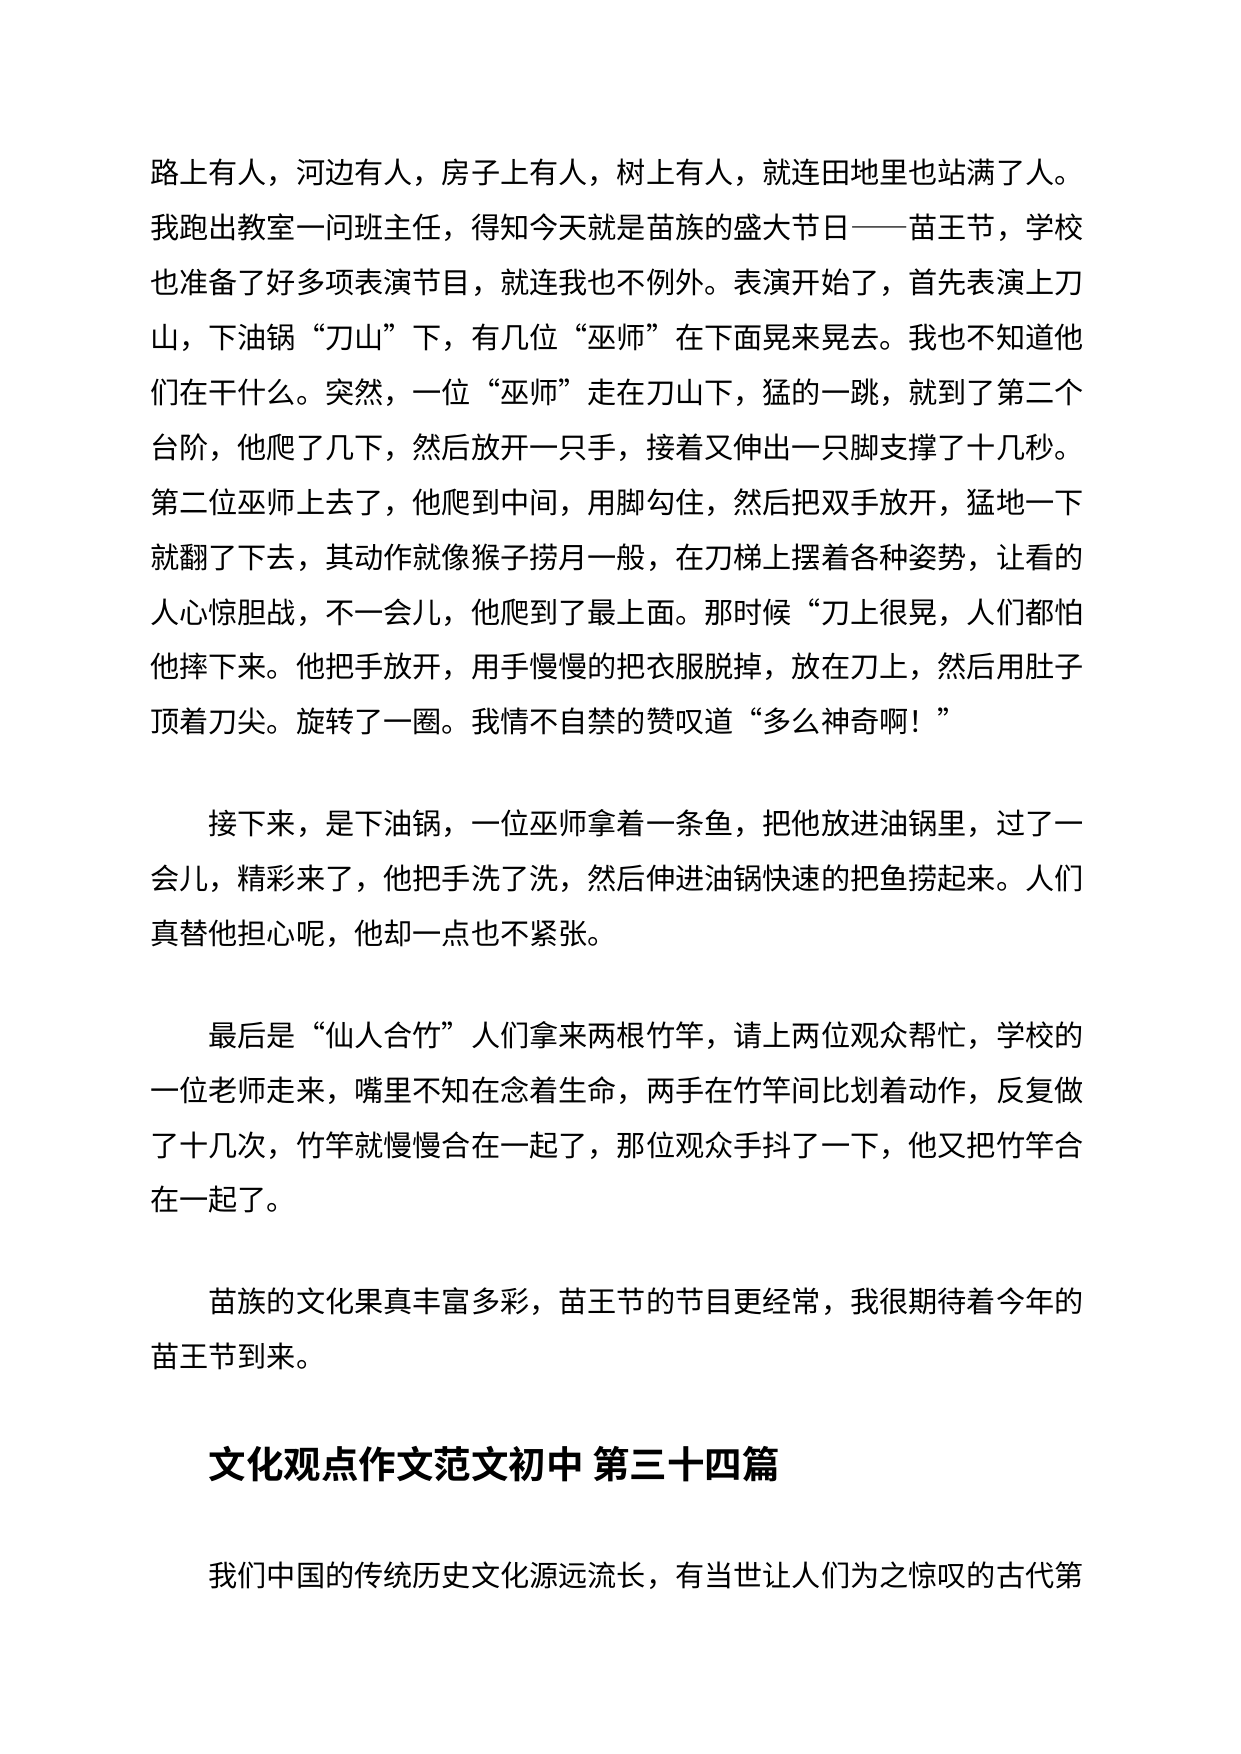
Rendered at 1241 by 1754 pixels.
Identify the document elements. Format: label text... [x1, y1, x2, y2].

text 接下来，是下油锅，一位巫师拿着一条鱼，把他放进油锅里，过了一会儿，精彩来了，他把手洗了洗，然后伸进油锅快速的把鱼捞起来。人们真替他担心呢，他却一点也不紧张。 [150, 801, 1090, 953]
text 最后是“仙人合竹”人们拿来两根竹竿，请上两位观众帮忙，学校的一位老师走来，嘴里不知在念着生命，两手在竹竿间比划着动作，反复做了十几次，竹竿就慢慢合在一起了，那位观众手抖了一下，他又把竹竿合在一起了。 [150, 1012, 1090, 1219]
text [150, 1553, 1090, 1595]
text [150, 150, 1090, 741]
text 苗族的文化果真丰富多彩，苗王节的节目更经常，我很期待着今年的苗王节到来。 [150, 1279, 1090, 1376]
text 文化观点作文范文初中 第三十四篇 [150, 1435, 1090, 1490]
